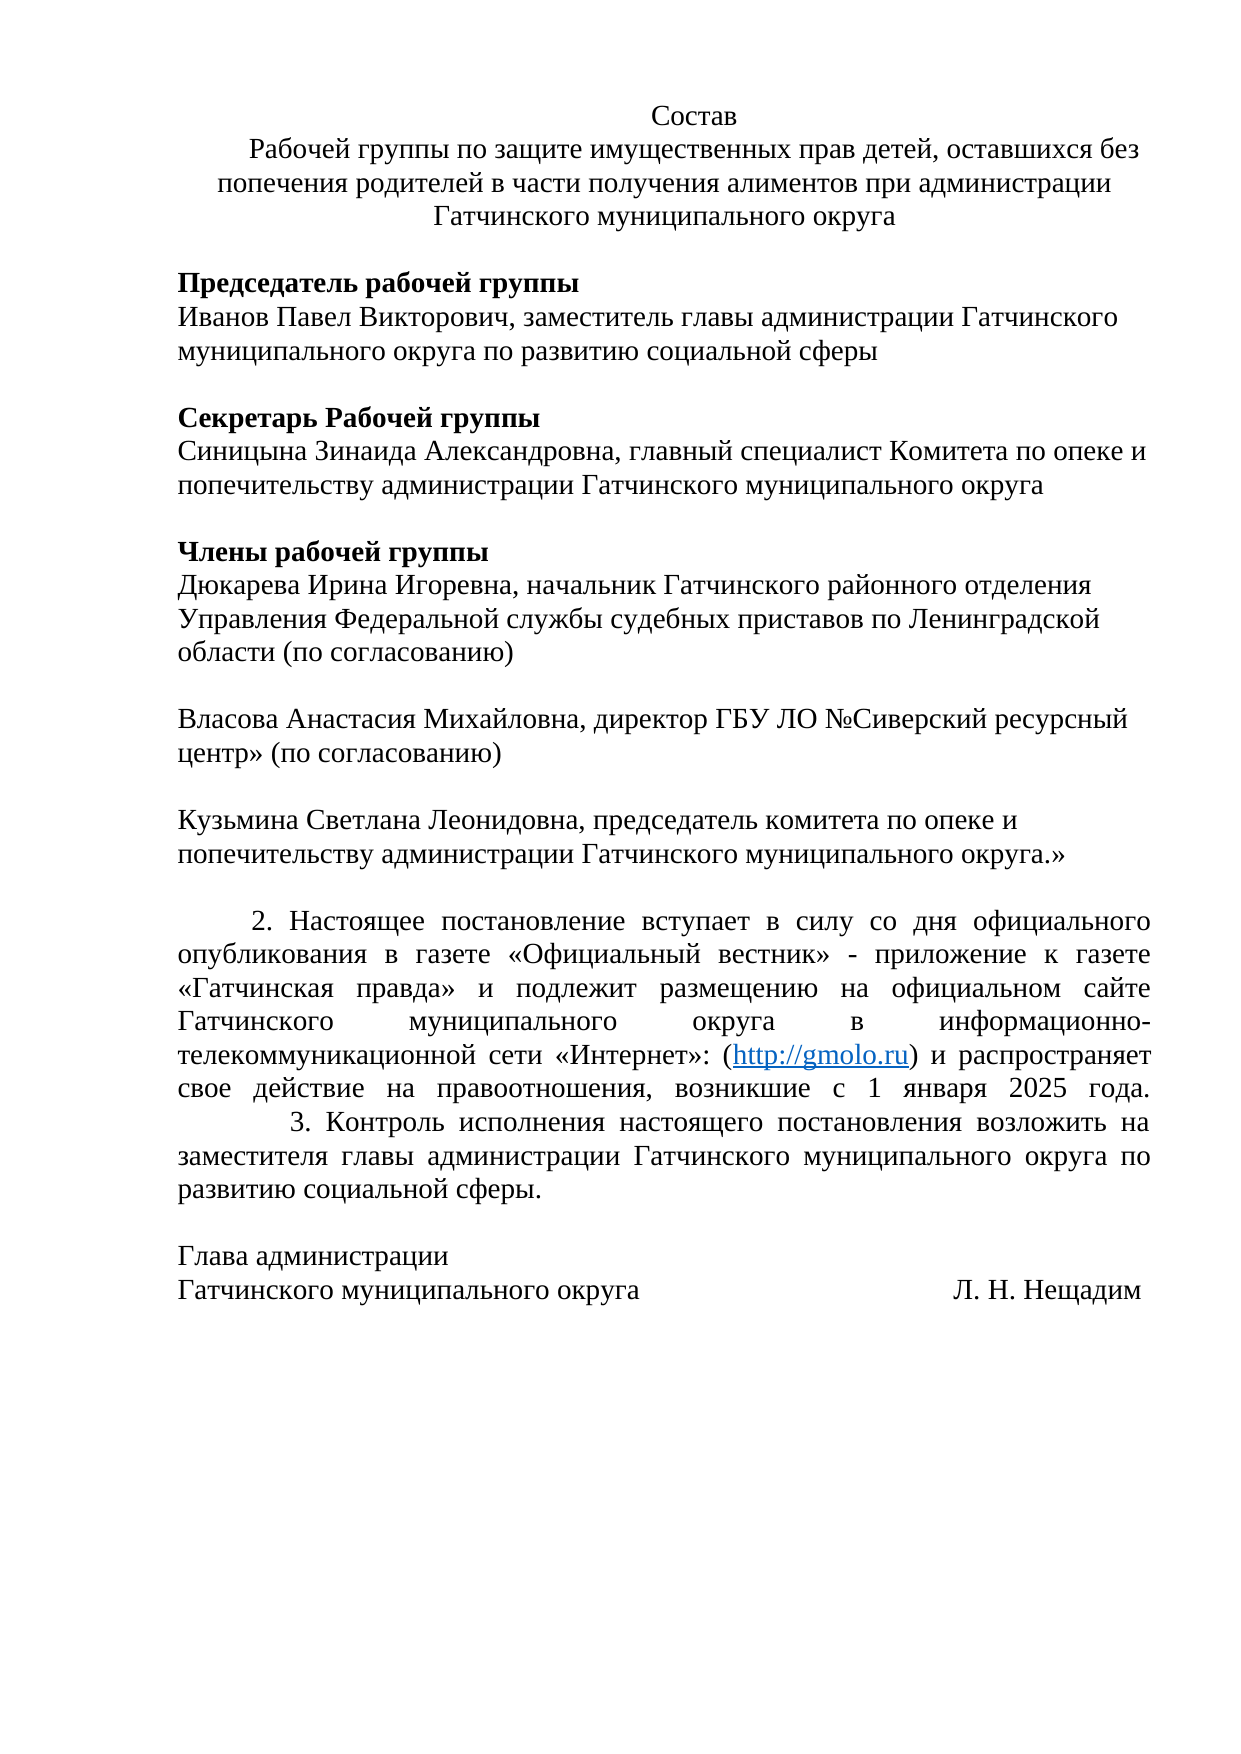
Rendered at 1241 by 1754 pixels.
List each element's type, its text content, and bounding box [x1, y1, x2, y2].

text Гатчинского муниципального округа Л. Н. Нещадим [177, 1272, 1152, 1305]
text Рабочей группы по защите имущественных прав детей, оставшихся без попечения родителей в части получения алиментов при администрации Гатчинского муниципального округа [177, 131, 1152, 232]
text Власова Анастасия Михайловна, директор ГБУ ЛО №Сиверский ресурсный центр» (по согласованию) [177, 702, 1152, 769]
text 2. Настоящее постановление вступает в силу со дня официального опубликования в газете «Официальный вестник» - приложение к газете «Гатчинская правда» и подлежит размещению на официальном сайте Гатчинского муниципального округа в информационно-телекоммуникационной сети «Интернет»: (http://gmolo.ru) и распространяет свое действие на правоотношения, возникшие с 1 января 2025 года. 3. Контроль исполнения настоящего постановления возложить на заместителя главы администрации Гатчинского муниципального округа по развитию социальной сферы. [177, 903, 1152, 1205]
text Кузьмина Светлана Леонидовна, председатель комитета по опеке и попечительству администрации Гатчинского муниципального округа.» [177, 802, 1152, 869]
text Синицына Зинаида Александровна, главный специалист Комитета по опеке и попечительству администрации Гатчинского муниципального округа [177, 433, 1152, 500]
text Глава администрации [177, 1238, 1152, 1272]
text Состав [177, 98, 1152, 131]
text Секретарь Рабочей группы [177, 400, 1152, 433]
text Члены рабочей группы [177, 534, 1152, 567]
text Председатель рабочей группы [177, 266, 1152, 299]
text Иванов Павел Викторович, заместитель главы администрации Гатчинского муниципального округа по развитию социальной сферы [177, 299, 1152, 366]
text Дюкарева Ирина Игоревна, начальник Гатчинского районного отделения Управления Федеральной службы судебных приставов по Ленинградской области (по согласованию) [177, 567, 1152, 668]
